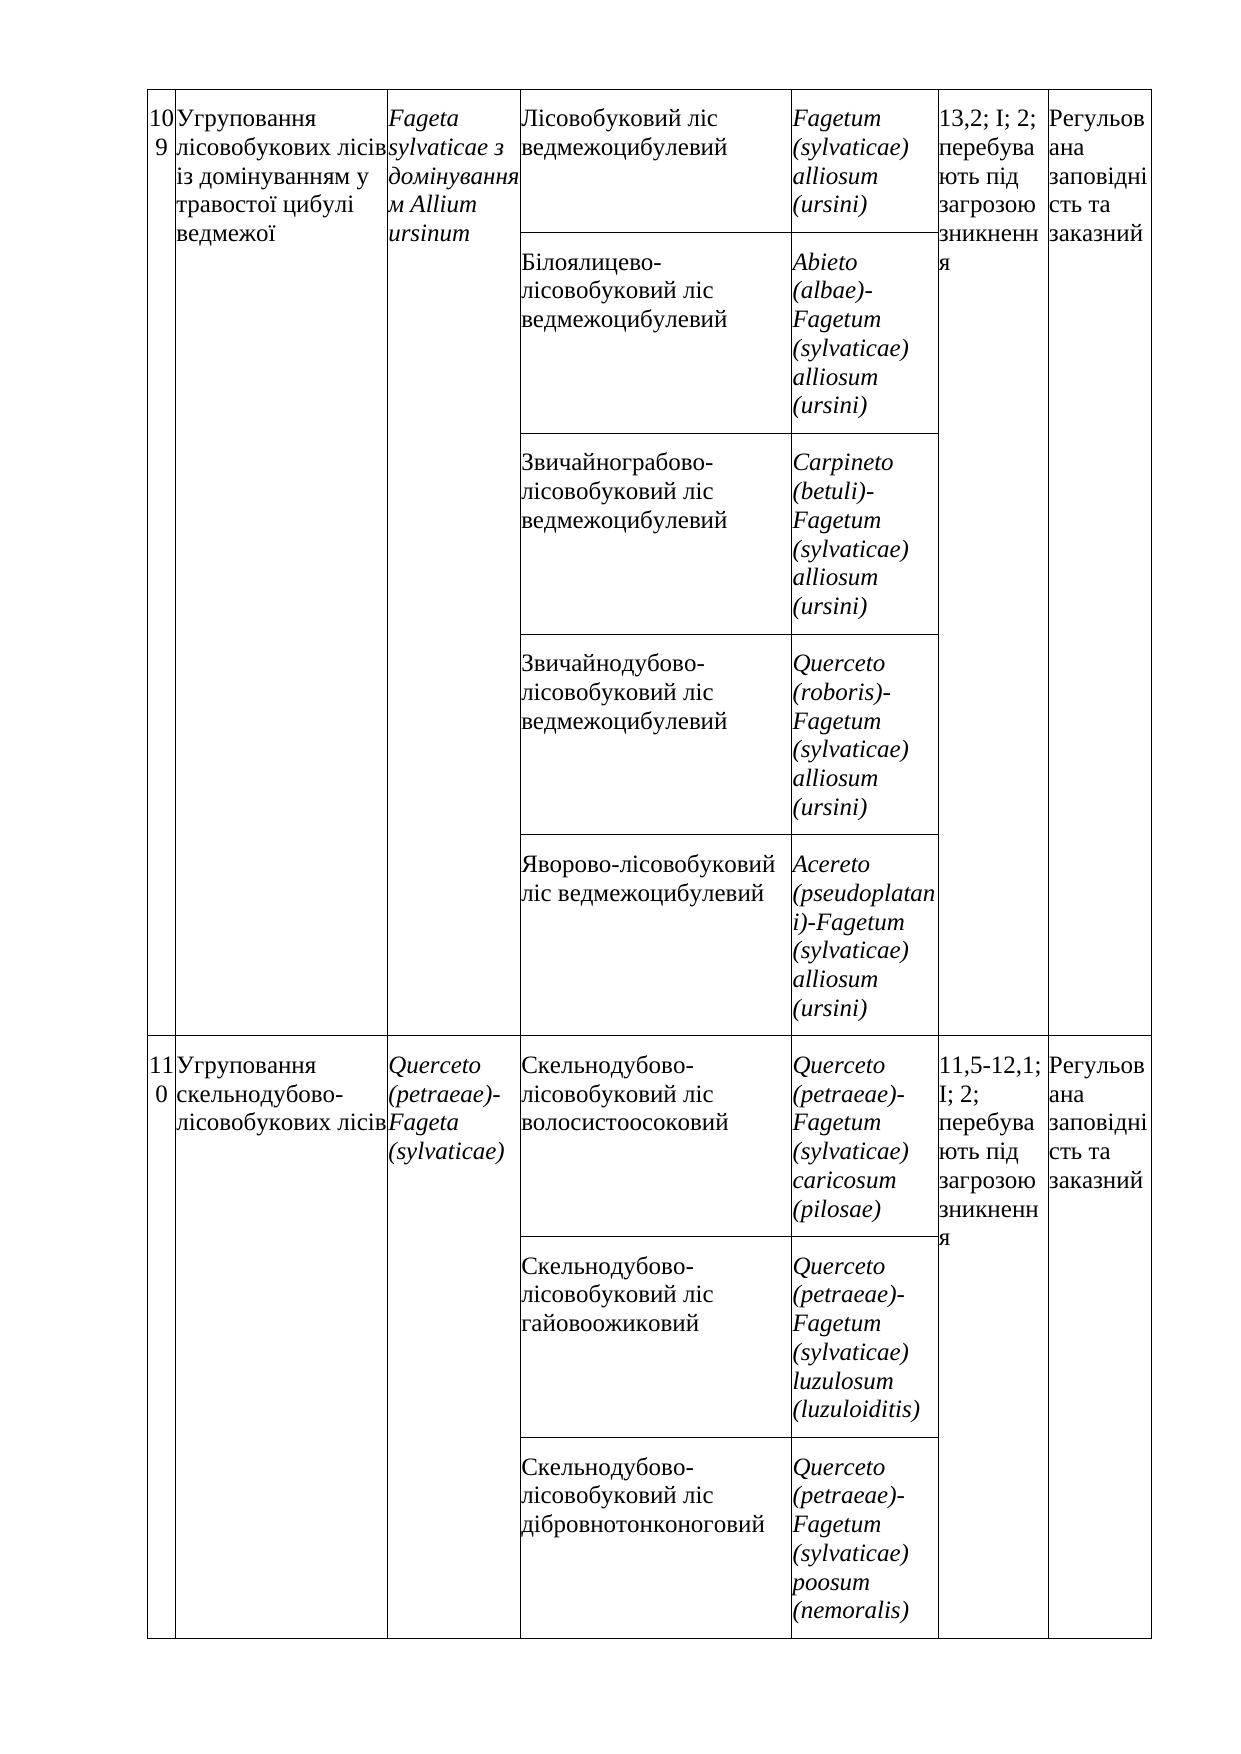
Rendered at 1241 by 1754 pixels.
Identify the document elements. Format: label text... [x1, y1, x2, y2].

table_cell Querceto (petraeae)-Fagetum (sylvaticae) luzulosum (luzuloiditis) [792, 1237, 938, 1437]
table_cell Fagetum (sylvaticae) alliosum (ursini) [792, 90, 938, 232]
table_cell 13,2; І; 2; перебувають під загрозою зникнення [939, 90, 1048, 1035]
table_cell Скельнодубово-лісовобуковий ліс волосистоосоковий [521, 1036, 791, 1236]
table_cell Звичайнограбово-лісовобуковий ліс ведмежоцибулевий [521, 434, 791, 633]
table_cell Querceto (petraeae)-Fagetа (sylvaticae) [388, 1036, 520, 1638]
table_cell Querceto (petraeae)-Fagetum (sylvaticae) poosum (nemoralis) [792, 1438, 938, 1638]
table_cell Acereto (pseudoplatani)-Fagetum (sylvaticae) alliosum (ursini) [792, 835, 938, 1035]
table_cell Abieto (albae)-Fagetum (sylvaticae) alliosum (ursini) [792, 233, 938, 433]
table_cell Регульована заповідність та заказний [1049, 90, 1151, 1035]
table_cell Querceto (petraeae)-Fagetum (sylvaticae) caricosum (pilosae) [792, 1036, 938, 1236]
table_cell Скельнодубово-лісовобуковий ліс дібровнотонконоговий [521, 1438, 791, 1638]
table_cell Регульована заповідність та заказний [1049, 1036, 1151, 1638]
table_cell 110 [148, 1036, 175, 1638]
table_cell Querceto (roboris)-Fagetum (sylvaticae) alliosum (ursini) [792, 635, 938, 834]
table_cell Скельнодубово-лісовобуковий ліс гайовоожиковий [521, 1237, 791, 1437]
table_cell Яворово-лісовобуковий ліс ведмежоцибулевий [521, 835, 791, 1035]
table_cell Угруповання скельнодубово-лісовобукових лісів [176, 1036, 387, 1638]
table_cell Звичайнодубово-лісовобуковий ліс ведмежоцибулевий [521, 635, 791, 834]
table_cell Carpineto (betuli)-Fagetum (sylvaticae) alliosum (ursini) [792, 434, 938, 633]
table_cell Білоялицево-лісовобуковий ліс ведмежоцибулевий [521, 233, 791, 433]
table_cell Лісовобуковий ліс ведмежоцибулевий [521, 90, 791, 232]
table_cell Угруповання лісовобукових лісів із домінуванням у травостої цибулі ведмежої [176, 90, 387, 1035]
table_cell 11,5-12,1; І; 2; перебувають під загрозою зникнення [939, 1036, 1048, 1638]
table_cell 109 [148, 90, 175, 1035]
table_cell Fagetа sylvaticae з домінуванням Allium ursinum [388, 90, 520, 1035]
